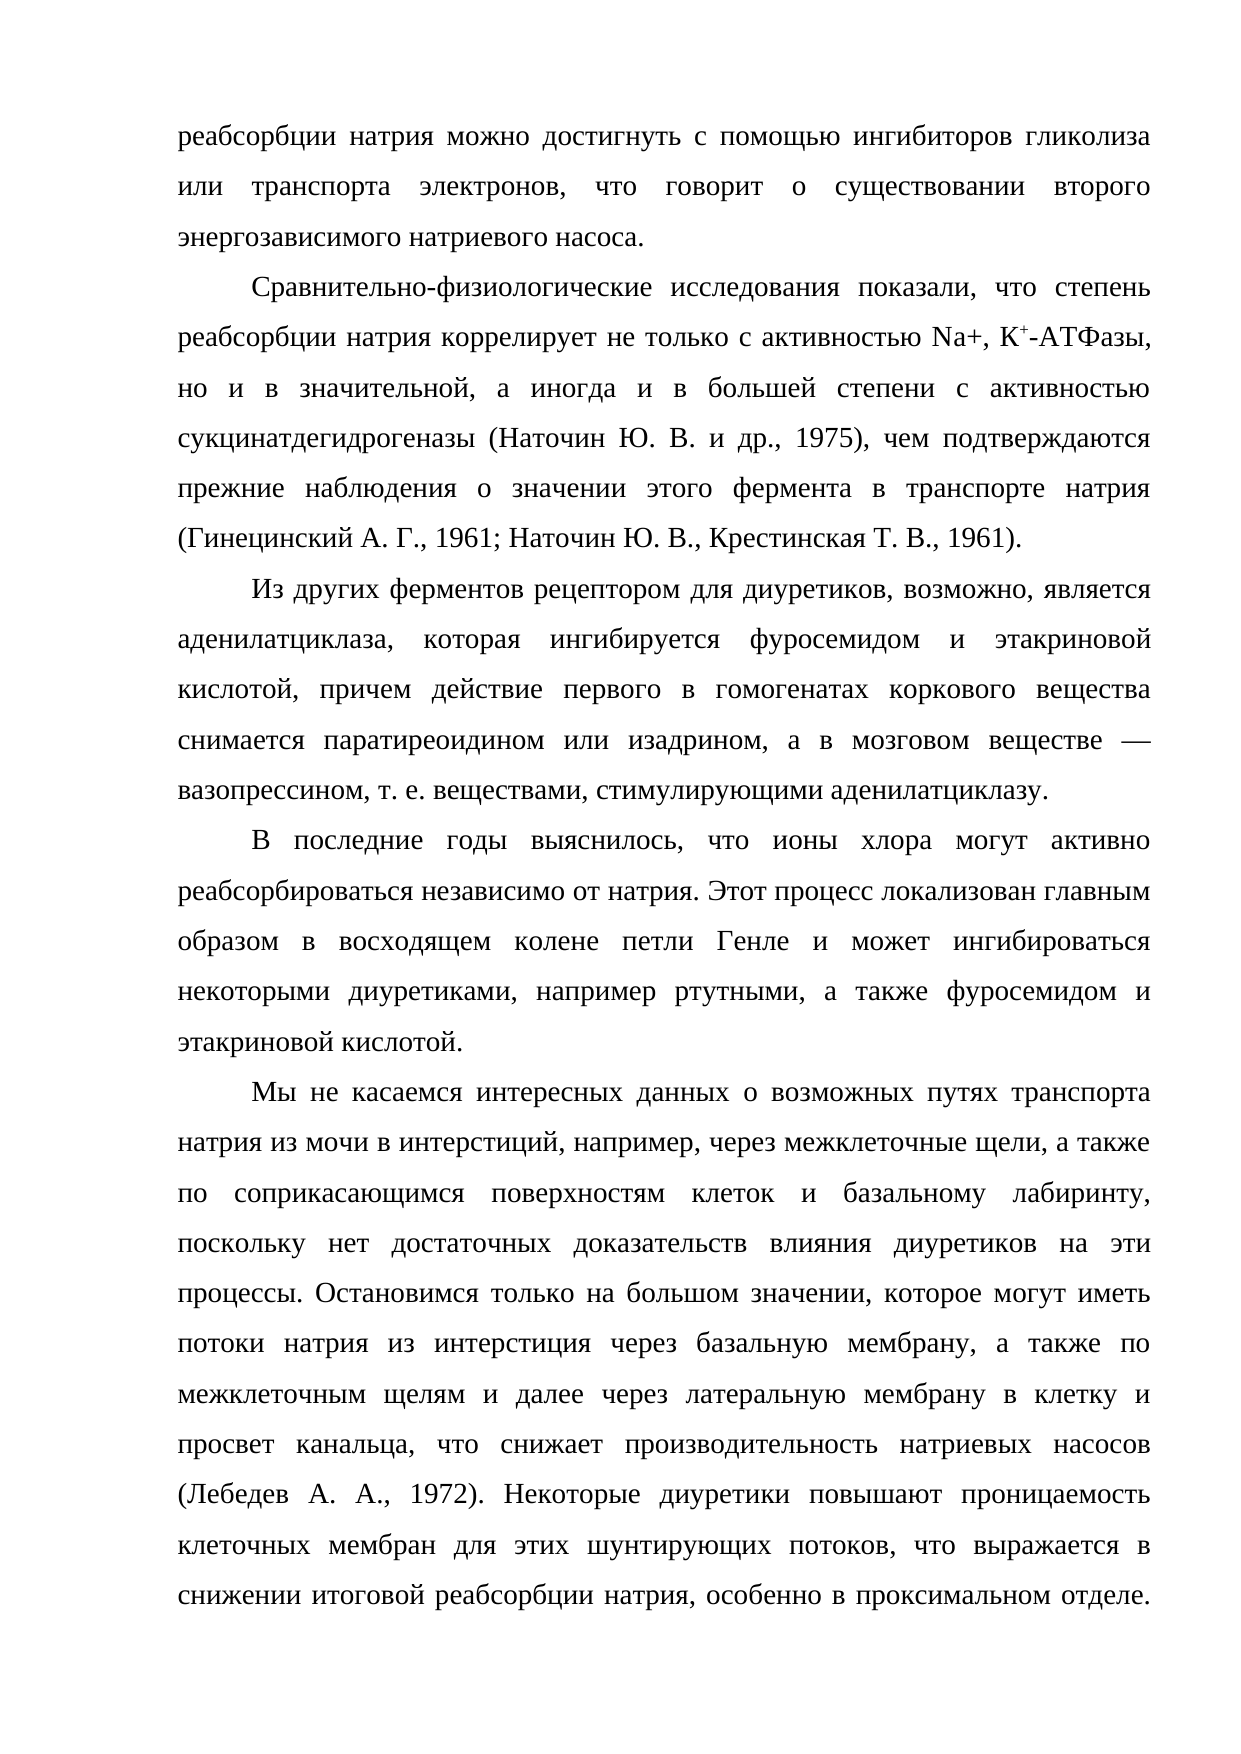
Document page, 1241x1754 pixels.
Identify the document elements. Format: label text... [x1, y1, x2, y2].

text Из других ферментов рецептором для диуретиков, возможно, является аденилатциклаза, которая ингибируется фуросемидом и этакриновой кислотой, причем действие первого в гомогенатах коркового вещества снимается паратиреоидином или изадрином, а в мозговом веществе — вазопрессином, т. е. веществами, стимулирующими аденилатциклазу. [177, 571, 1152, 806]
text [177, 1074, 1152, 1611]
text В последние годы выяснилось, что ионы хлора могут активно реабсорбироваться независимо от натрия. Этот процесс локализован главным образом в восходящем колене петли Генле и может ингибироваться некоторыми диуретиками, например ртутными, а также фуросемидом и этакриновой кислотой. [177, 822, 1152, 1057]
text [177, 118, 1152, 252]
text Сравнительно-физиологические исследования показали, что степень реабсорбции натрия коррелирует не только с активностью Na+, К+-АТФазы, но и в значительной, а иногда и в большей степени с активностью сукцинатдегидрогеназы (Наточин Ю. В. и др., 1975), чем подтверждаются прежние наблюдения о значении этого фермента в транспорте натрия (Гинецинский А. Г., 1961; Наточин Ю. В., Крестинская Т. В., 1961). [177, 269, 1152, 554]
